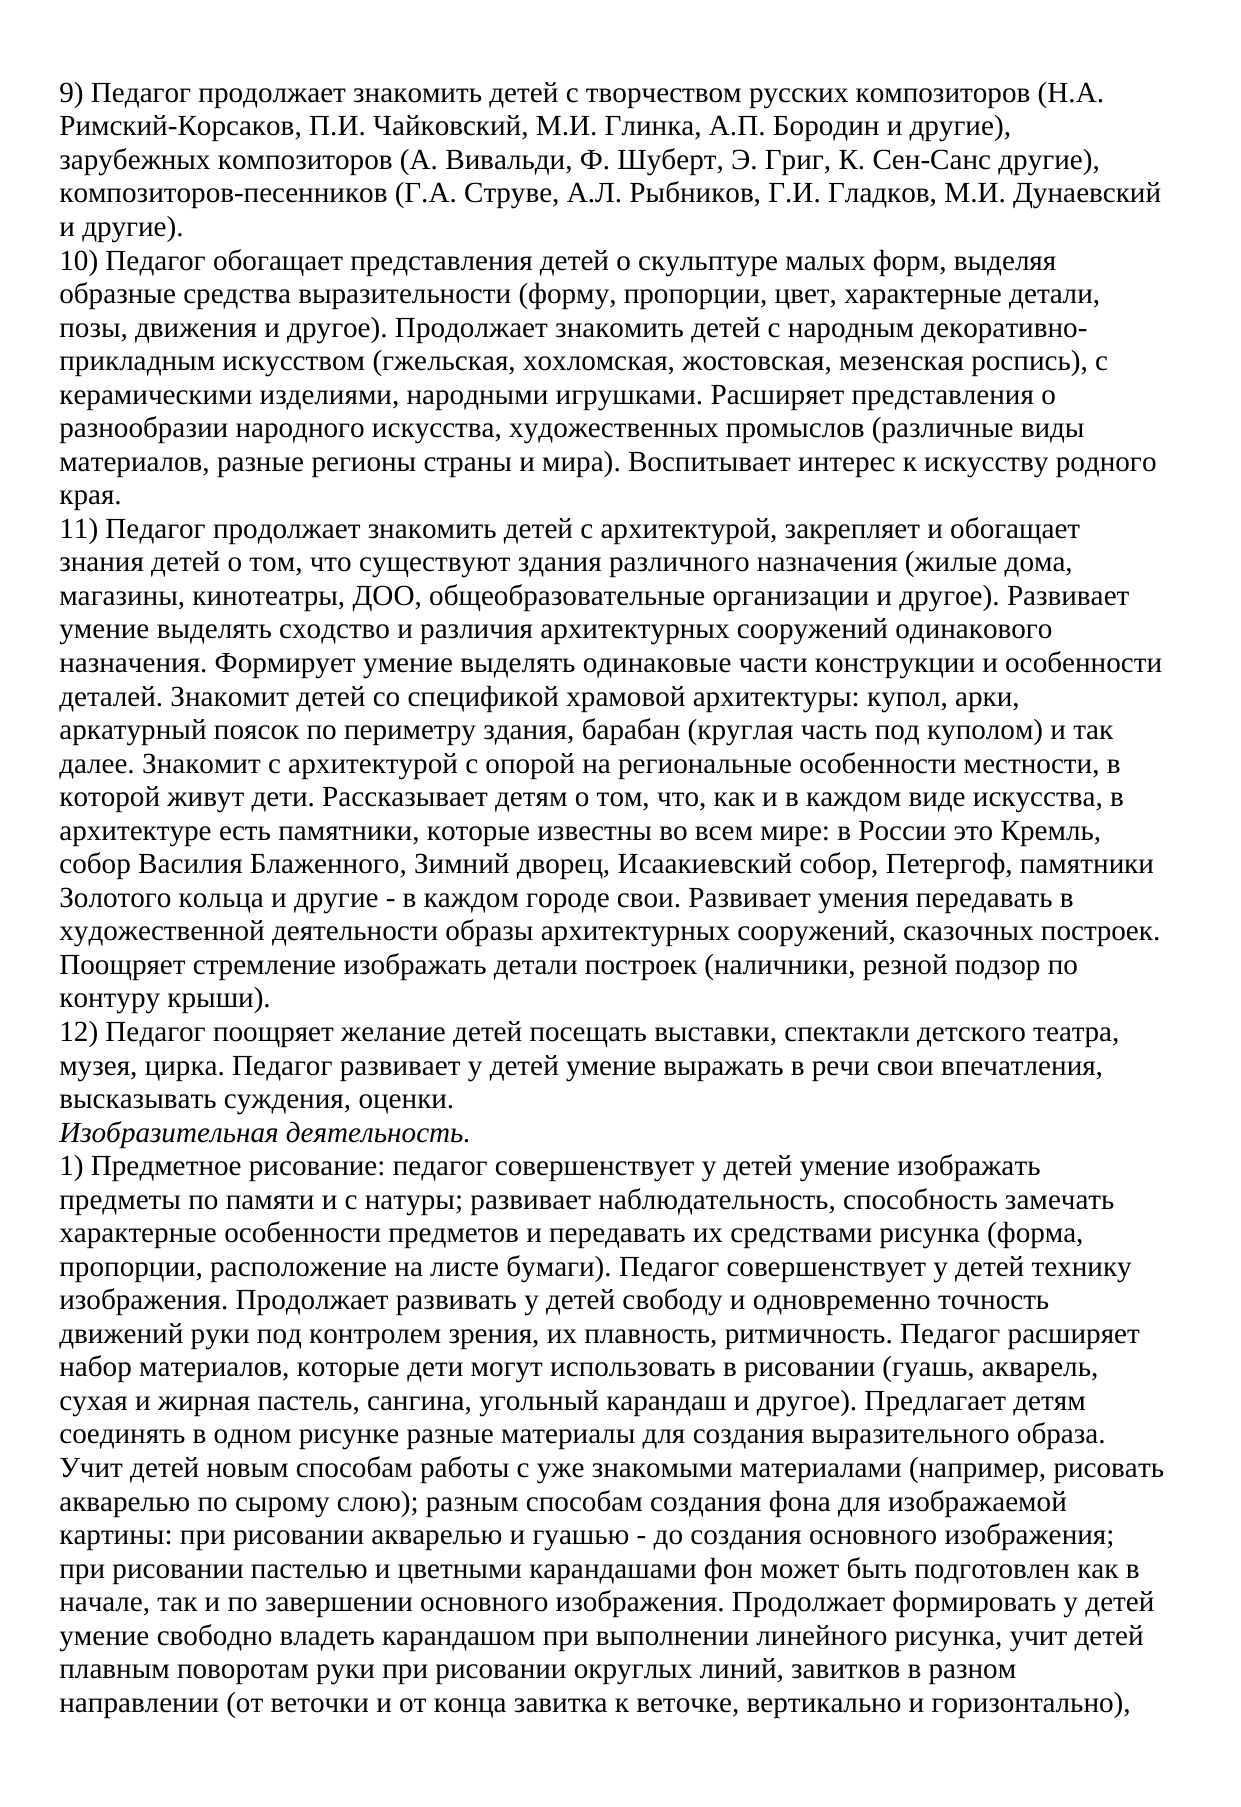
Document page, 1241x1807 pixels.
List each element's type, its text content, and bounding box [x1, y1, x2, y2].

text 12) Педагог поощряет желание детей посещать выставки, спектакли детского театра, музея, цирка. Педагог развивает у детей умение выражать в речи свои впечатления, высказывать суждения, оценки. [59, 1014, 1165, 1115]
text 11) Педагог продолжает знакомить детей с архитектурой, закрепляет и обогащает знания детей о том, что существуют здания различного назначения (жилые дома, магазины, кинотеатры, ДОО, общеобразовательные организации и другое). Развивает умение выделять сходство и различия архитектурных сооружений одинакового назначения. Формирует умение выделять одинаковые части конструкции и особенности деталей. Знакомит детей со спецификой храмовой архитектуры: купол, арки, аркатурный поясок по периметру здания, барабан (круглая часть под куполом) и так далее. Знакомит с архитектурой с опорой на региональные особенности местности, в которой живут дети. Рассказывает детям о том, что, как и в каждом виде искусства, в архитектуре есть памятники, которые известны во всем мире: в России это Кремль, собор Василия Блаженного, Зимний дворец, Исаакиевский собор, Петергоф, памятники Золотого кольца и другие - в каждом городе свои. Развивает умения передавать в художественной деятельности образы архитектурных сооружений, сказочных построек. Поощряет стремление изображать детали построек (наличники, резной подзор по контуру крыши). [59, 511, 1165, 1014]
text 9) Педагог продолжает знакомить детей с творчеством русских композиторов (Н.А. Римский-Корсаков, П.И. Чайковский, М.И. Глинка, А.П. Бородин и другие), зарубежных композиторов (А. Вивальди, Ф. Шуберт, Э. Григ, К. Сен-Санс другие), композиторов-песенников (Г.А. Струве, А.Л. Рыбников, Г.И. Гладков, М.И. Дунаевский и другие). [59, 75, 1165, 243]
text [59, 1148, 1165, 1718]
text 10) Педагог обогащает представления детей о скульптуре малых форм, выделяя образные средства выразительности (форму, пропорции, цвет, характерные детали, позы, движения и другое). Продолжает знакомить детей с народным декоративно-прикладным искусством (гжельская, хохломская, жостовская, мезенская роспись), с керамическими изделиями, народными игрушками. Расширяет представления о разнообразии народного искусства, художественных промыслов (различные виды материалов, разные регионы страны и мира). Воспитывает интерес к искусству родного края. [59, 243, 1165, 511]
text Изобразительная деятельность. [59, 1115, 1165, 1148]
